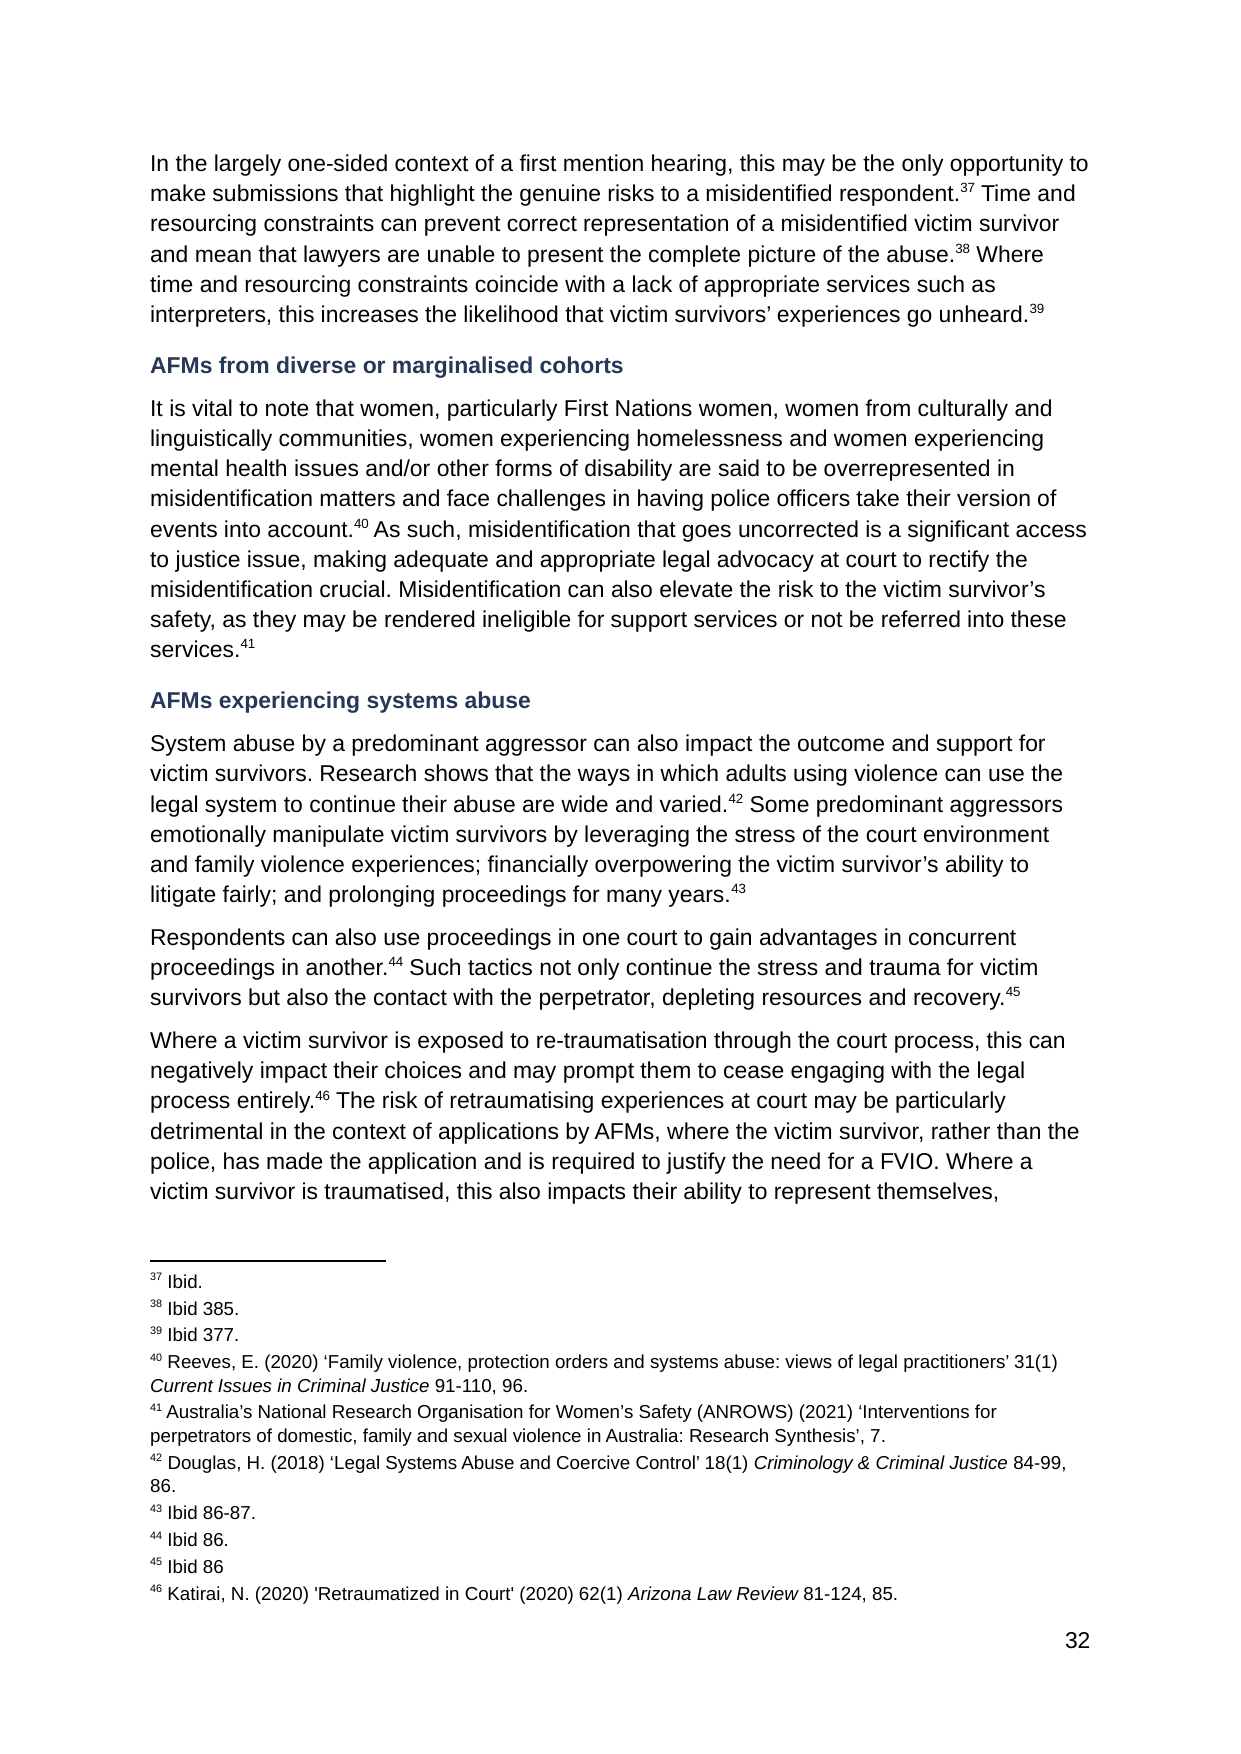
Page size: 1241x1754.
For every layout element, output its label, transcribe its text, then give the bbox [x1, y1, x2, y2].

text It is vital to note that women, particularly First Nations women, women from culturally and linguistically communities, women experiencing homelessness and women experiencing mental health issues and/or other forms of disability are said to be overrepresented in misidentification matters and face challenges in having police officers take their version of events into account. As such, misidentification that goes uncorrected is a significant access to justice issue, making adequate and appropriate legal advocacy at court to rectify the misidentification crucial. Misidentification can also elevate the risk to the victim survivor’s safety, as they may be rendered ineligible for support services or not be referred into these services. [150, 395, 1090, 663]
subtitle AFMs from diverse or marginalised cohorts [150, 352, 1090, 378]
text Respondents can also use proceedings in one court to gain advantages in concurrent proceedings in another. Such tactics not only continue the stress and trauma for victim survivors but also the contact with the perpetrator, depleting resources and recovery. [150, 924, 1090, 1011]
text Where a victim survivor is exposed to re-traumatisation through the court process, this can negatively impact their choices and may prompt them to cease engaging with the legal process entirely. The risk of retraumatising experiences at court may be particularly detrimental in the context of applications by AFMs, where the victim survivor, rather than the police, has made the application and is required to justify the need for a FVIO. Where a victim survivor is traumatised, this also impacts their ability to represent themselves, becoming another barrier to justice. Here it is useful to note that adequate and holistic support, including social work, case management and counselling, can limit re-traumatisation, which can in turn support victim survivor readiness to seek further assistance, as well as their recovery journey. This is in itself an example of how safety can be increased and risk reduced through the delivery of appropriate legal and case management support. [150, 1027, 1090, 1204]
text System abuse by a predominant aggressor can also impact the outcome and support for victim survivors. Research shows that the ways in which adults using violence can use the legal system to continue their abuse are wide and varied. Some predominant aggressors emotionally manipulate victim survivors by leveraging the stress of the court environment and family violence experiences; financially overpowering the victim survivor’s ability to litigate fairly; and prolonging proceedings for many years. [150, 730, 1090, 908]
subtitle AFMs experiencing systems abuse [150, 687, 1090, 714]
text In the largely one-sided context of a first mention hearing, this may be the only opportunity to make submissions that highlight the genuine risks to a misidentified respondent. Time and resourcing constraints can prevent correct representation of a misidentified victim survivor and mean that lawyers are unable to present the complete picture of the abuse. Where time and resourcing constraints coincide with a lack of appropriate services such as interpreters, this increases the likelihood that victim survivors’ experiences go unheard. [150, 150, 1090, 327]
